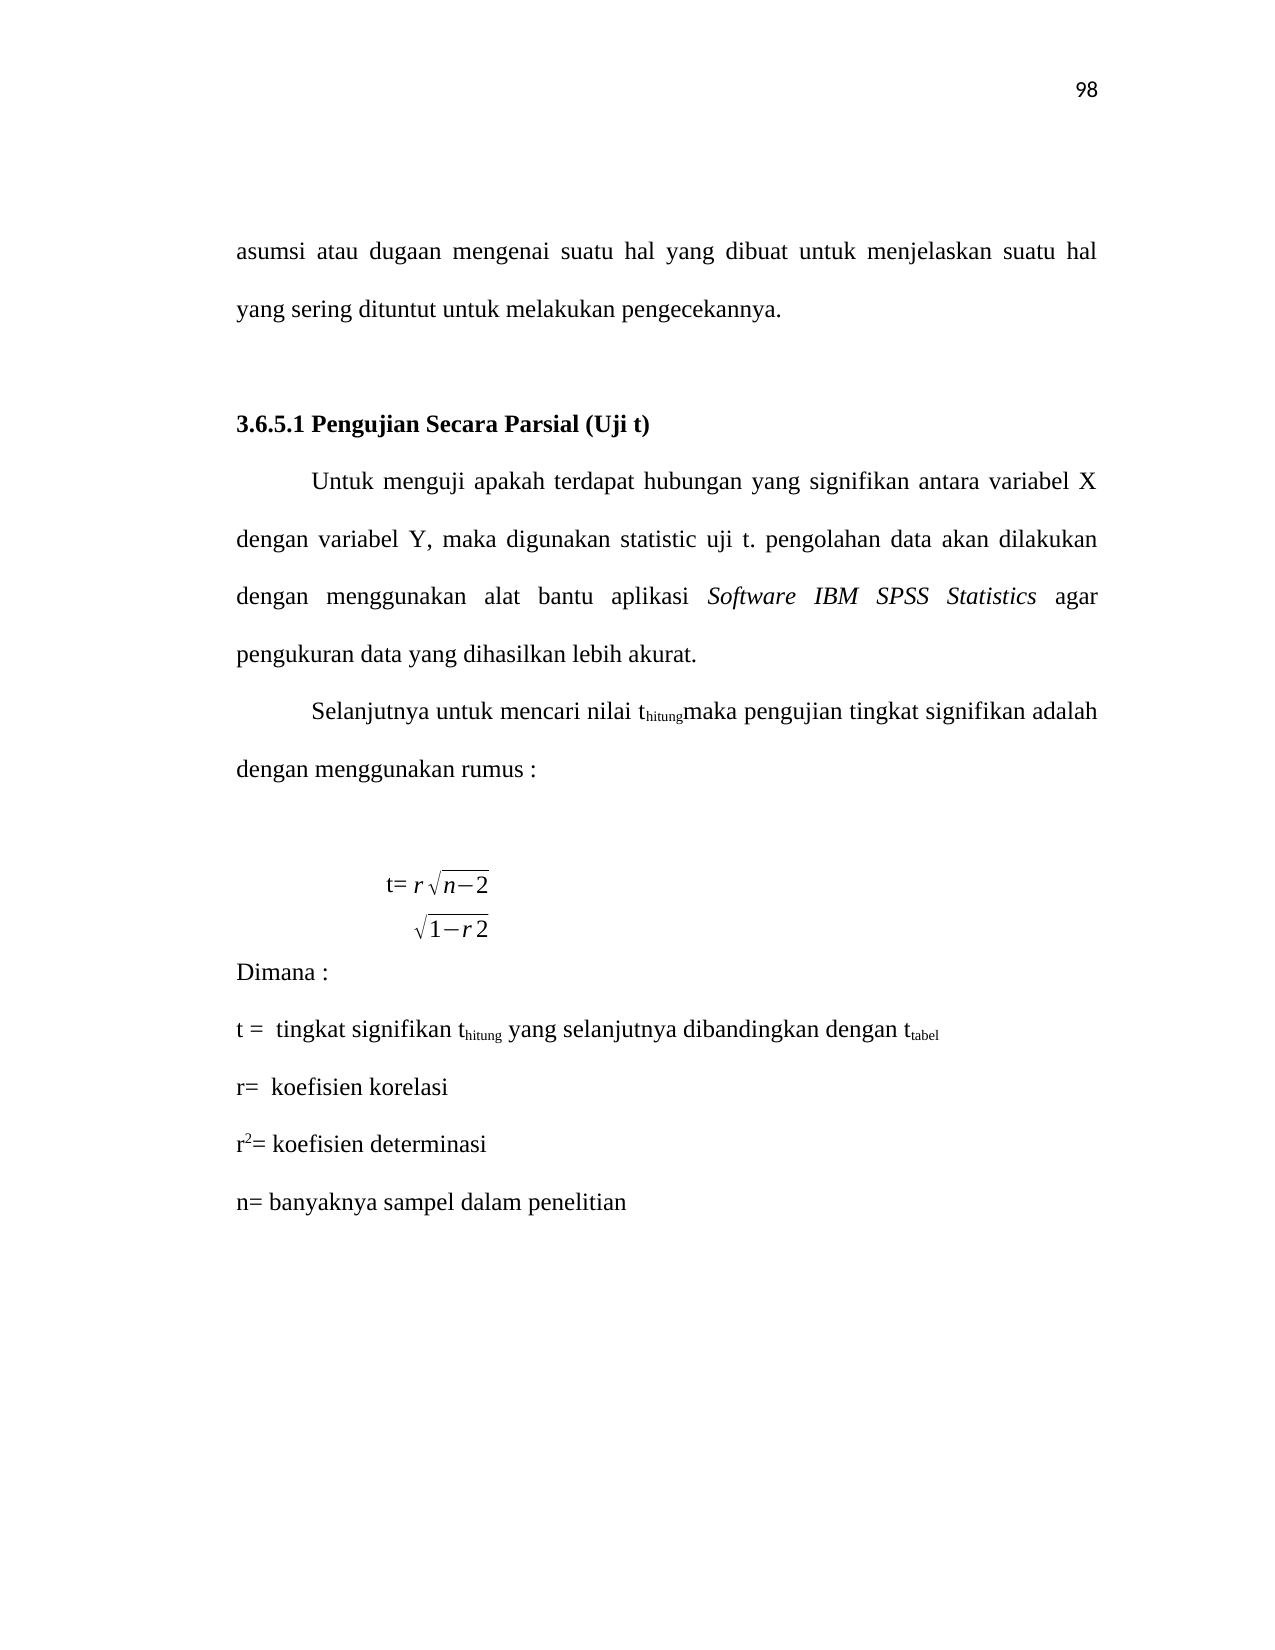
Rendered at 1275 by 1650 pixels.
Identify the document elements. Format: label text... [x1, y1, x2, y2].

text n= banyaknya sampel dalam penelitian [236, 1187, 1098, 1216]
text t = tingkat signifikan thitung yang selanjutnya dibandingkan dengan ttabel [236, 1014, 1098, 1043]
text r2= koefisien determinasi [236, 1129, 1098, 1158]
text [236, 236, 1098, 322]
text t= [236, 869, 1098, 898]
text Dimana : [236, 957, 1098, 986]
text Selanjutnya untuk mencari nilai thitungmaka pengujian tingkat signifikan adalah dengan menggunakan rumus : [236, 696, 1098, 782]
text 3.6.5.1 Pengujian Secara Parsial (Uji t) [236, 409, 1098, 437]
text Untuk menguji apakah terdapat hubungan yang signifikan antara variabel X dengan variabel Y, maka digunakan statistic uji t. pengolahan data akan dilakukan dengan menggunakan alat bantu aplikasi Software IBM SPSS Statistics agar pengukuran data yang dihasilkan lebih akurat. [236, 466, 1098, 667]
text r= koefisien korelasi [236, 1072, 1098, 1101]
